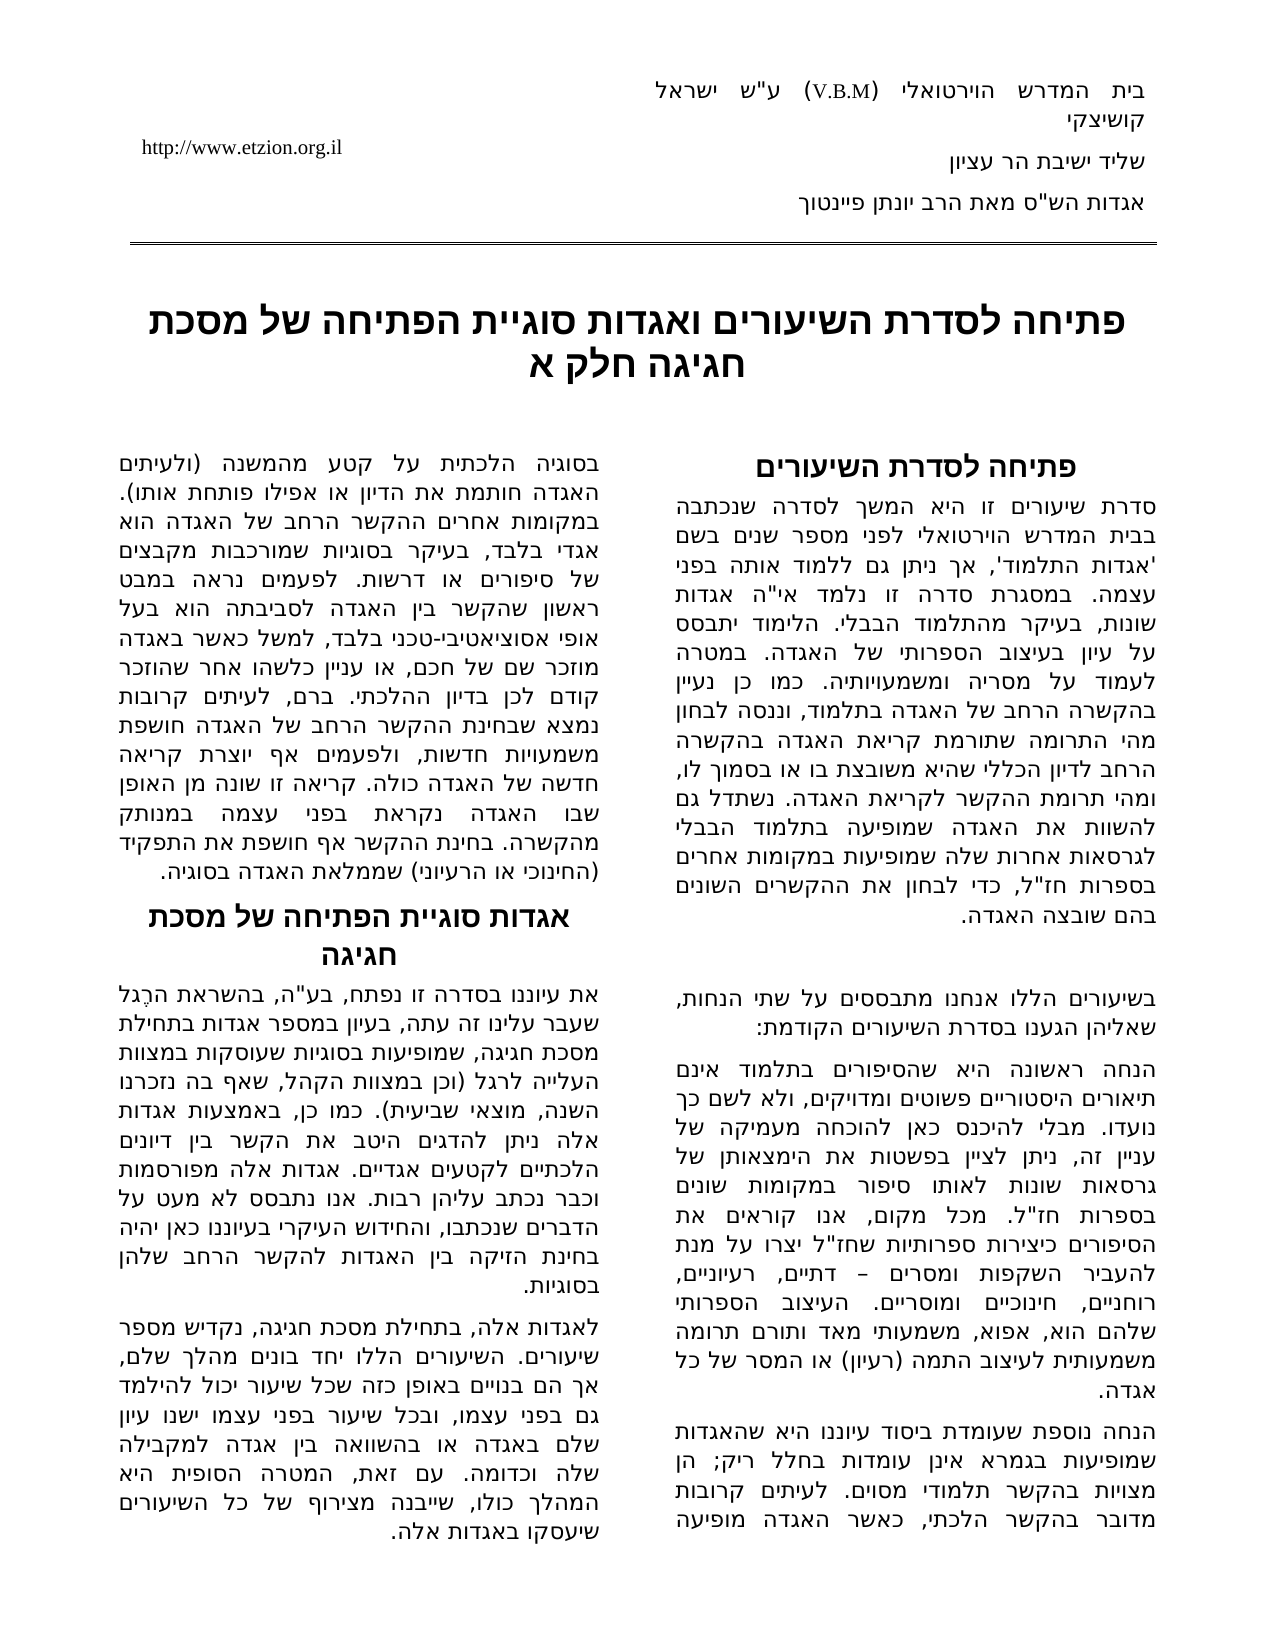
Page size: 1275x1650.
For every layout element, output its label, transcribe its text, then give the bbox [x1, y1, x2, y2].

text הנחה ראשונה היא שהסיפורים בתלמוד אינם תיאורים היסטוריים פשוטים ומדויקים, ולא לשם כך נועדו. מבלי להיכנס כאן להוכחה מעמיקה של עניין זה, ניתן לציין בפשטות את הימצאותן של גרסאות שונות לאותו סיפור במקומות שונים בספרות חז"ל. מכל מקום, אנו קוראים את הסיפורים כיצירות ספרותיות שחז"ל יצרו על מנת להעביר השקפות ומסרים – דתיים, רעיוניים, רוחניים, חינוכיים ומוסריים. העיצוב הספרותי שלהם הוא, אפוא, משמעותי מאד ותורם תרומה משמעותית לעיצוב התמה (רעיון) או המסר של כל אגדה. [675, 1054, 1157, 1404]
text סדרת שיעורים זו היא המשך לסדרה שנכתבה בבית המדרש הוירטואלי לפני מספר שנים בשם 'אגדות התלמוד', אך ניתן גם ללמוד אותה בפני עצמה. במסגרת סדרה זו נלמד אי"ה אגדות שונות, בעיקר מהתלמוד הבבלי. הלימוד יתבסס על עיון בעיצוב הספרותי של האגדה. במטרה לעמוד על מסריה ומשמעויותיה. כמו כן נעיין בהקשרה הרחב של האגדה בתלמוד, וננסה לבחון מהי התרומה שתורמת קריאת האגדה בהקשרה הרחב לדיון הכללי שהיא משובצת בו או בסמוך לו, ומהי תרומת ההקשר לקריאת האגדה. נשתדל גם להשוות את האגדה שמופיעה בתלמוד הבבלי לגרסאות אחרות שלה שמופיעות במקומות אחרים בספרות חז"ל, כדי לבחון את ההקשרים השונים בהם שובצה האגדה. [675, 491, 1157, 929]
text פתיחה לסדרת השיעורים [675, 448, 1157, 485]
text לאגדות אלה, בתחילת מסכת חגיגה, נקדיש מספר שיעורים. השיעורים הללו יחד בונים מהלך שלם, אך הם בנויים באופן כזה שכל שיעור יכול להילמד גם בפני עצמו, ובכל שיעור בפני עצמו ישנו עיון שלם באגדה או בהשוואה בין אגדה למקבילה שלה וכדומה. עם זאת, המטרה הסופית היא המהלך כולו, שייבנה מצירוף של כל השיעורים שיעסקו באגדות אלה. [118, 1312, 600, 1546]
text את עיוננו בסדרה זו נפתח, בע"ה, בהשראת הרֶגל שעבר עלינו זה עתה, בעיון במספר אגדות בתחילת מסכת חגיגה, שמופיעות בסוגיות שעוסקות במצוות העלייה לרגל (וכן במצוות הקהל, שאף בה נזכרנו השנה, מוצאי שביעית). כמו כן, באמצעות אגדות אלה ניתן להדגים היטב את הקשר בין דיונים הלכתיים לקטעים אגדיים. אגדות אלה מפורסמות וכבר נכתב עליהן רבות. אנו נתבסס לא מעט על הדברים שנכתבו, והחידוש העיקרי בעיוננו כאן יהיה בחינת הזיקה בין האגדות להקשר הרחב שלהן בסוגיות. [118, 979, 600, 1300]
text הנחה נוספת שעומדת ביסוד עיוננו היא שהאגדות שמופיעות בגמרא אינן עומדות בחלל ריק; הן מצויות בהקשר תלמודי מסוים. לעיתים קרובות מדובר בהקשר הלכתי, כאשר האגדה מופיעה בסוגיה הלכתית על קטע מהמשנה (ולעיתים האגדה חותמת את הדיון או אפילו פותחת אותו). במקומות אחרים ההקשר הרחב של האגדה הוא אגדי בלבד, בעיקר בסוגיות שמורכבות מקבצים של סיפורים או דרשות. לפעמים נראה במבט ראשון שהקשר בין האגדה לסביבתה הוא בעל אופי אסוציאטיבי-טכני בלבד, למשל כאשר באגדה מוזכר שם של חכם, או עניין כלשהו אחר שהוזכר קודם לכן בדיון ההלכתי. ברם, לעיתים קרובות נמצא שבחינת ההקשר הרחב של האגדה חושפת משמעויות חדשות, ולפעמים אף יוצרת קריאה חדשה של האגדה כולה. קריאה זו שונה מן האופן שבו האגדה נקראת בפני עצמה במנותק מהקשרה. בחינת ההקשר אף חושפת את התפקיד (החינוכי או הרעיוני) שממלאת האגדה בסוגיה. [675, 1416, 1157, 1533]
text אגדות סוגיית הפתיחה של מסכת חגיגה [118, 898, 600, 973]
text הנחה נוספת שעומדת ביסוד עיוננו היא שהאגדות שמופיעות בגמרא אינן עומדות בחלל ריק; הן מצויות בהקשר תלמודי מסוים. לעיתים קרובות מדובר בהקשר הלכתי, כאשר האגדה מופיעה בסוגיה הלכתית על קטע מהמשנה (ולעיתים האגדה חותמת את הדיון או אפילו פותחת אותו). במקומות אחרים ההקשר הרחב של האגדה הוא אגדי בלבד, בעיקר בסוגיות שמורכבות מקבצים של סיפורים או דרשות. לפעמים נראה במבט ראשון שהקשר בין האגדה לסביבתה הוא בעל אופי אסוציאטיבי-טכני בלבד, למשל כאשר באגדה מוזכר שם של חכם, או עניין כלשהו אחר שהוזכר קודם לכן בדיון ההלכתי. ברם, לעיתים קרובות נמצא שבחינת ההקשר הרחב של האגדה חושפת משמעויות חדשות, ולפעמים אף יוצרת קריאה חדשה של האגדה כולה. קריאה זו שונה מן האופן שבו האגדה נקראת בפני עצמה במנותק מהקשרה. בחינת ההקשר אף חושפת את התפקיד (החינוכי או הרעיוני) שממלאת האגדה בסוגיה. [118, 448, 600, 885]
text פתיחה לסדרת השיעורים ואגדות סוגיית הפתיחה של מסכת חגיגה חלק א [118, 299, 1157, 385]
text בשיעורים הללו אנחנו מתבססים על שתי הנחות, שאליהן הגענו בסדרת השיעורים הקודמת: [675, 983, 1157, 1041]
